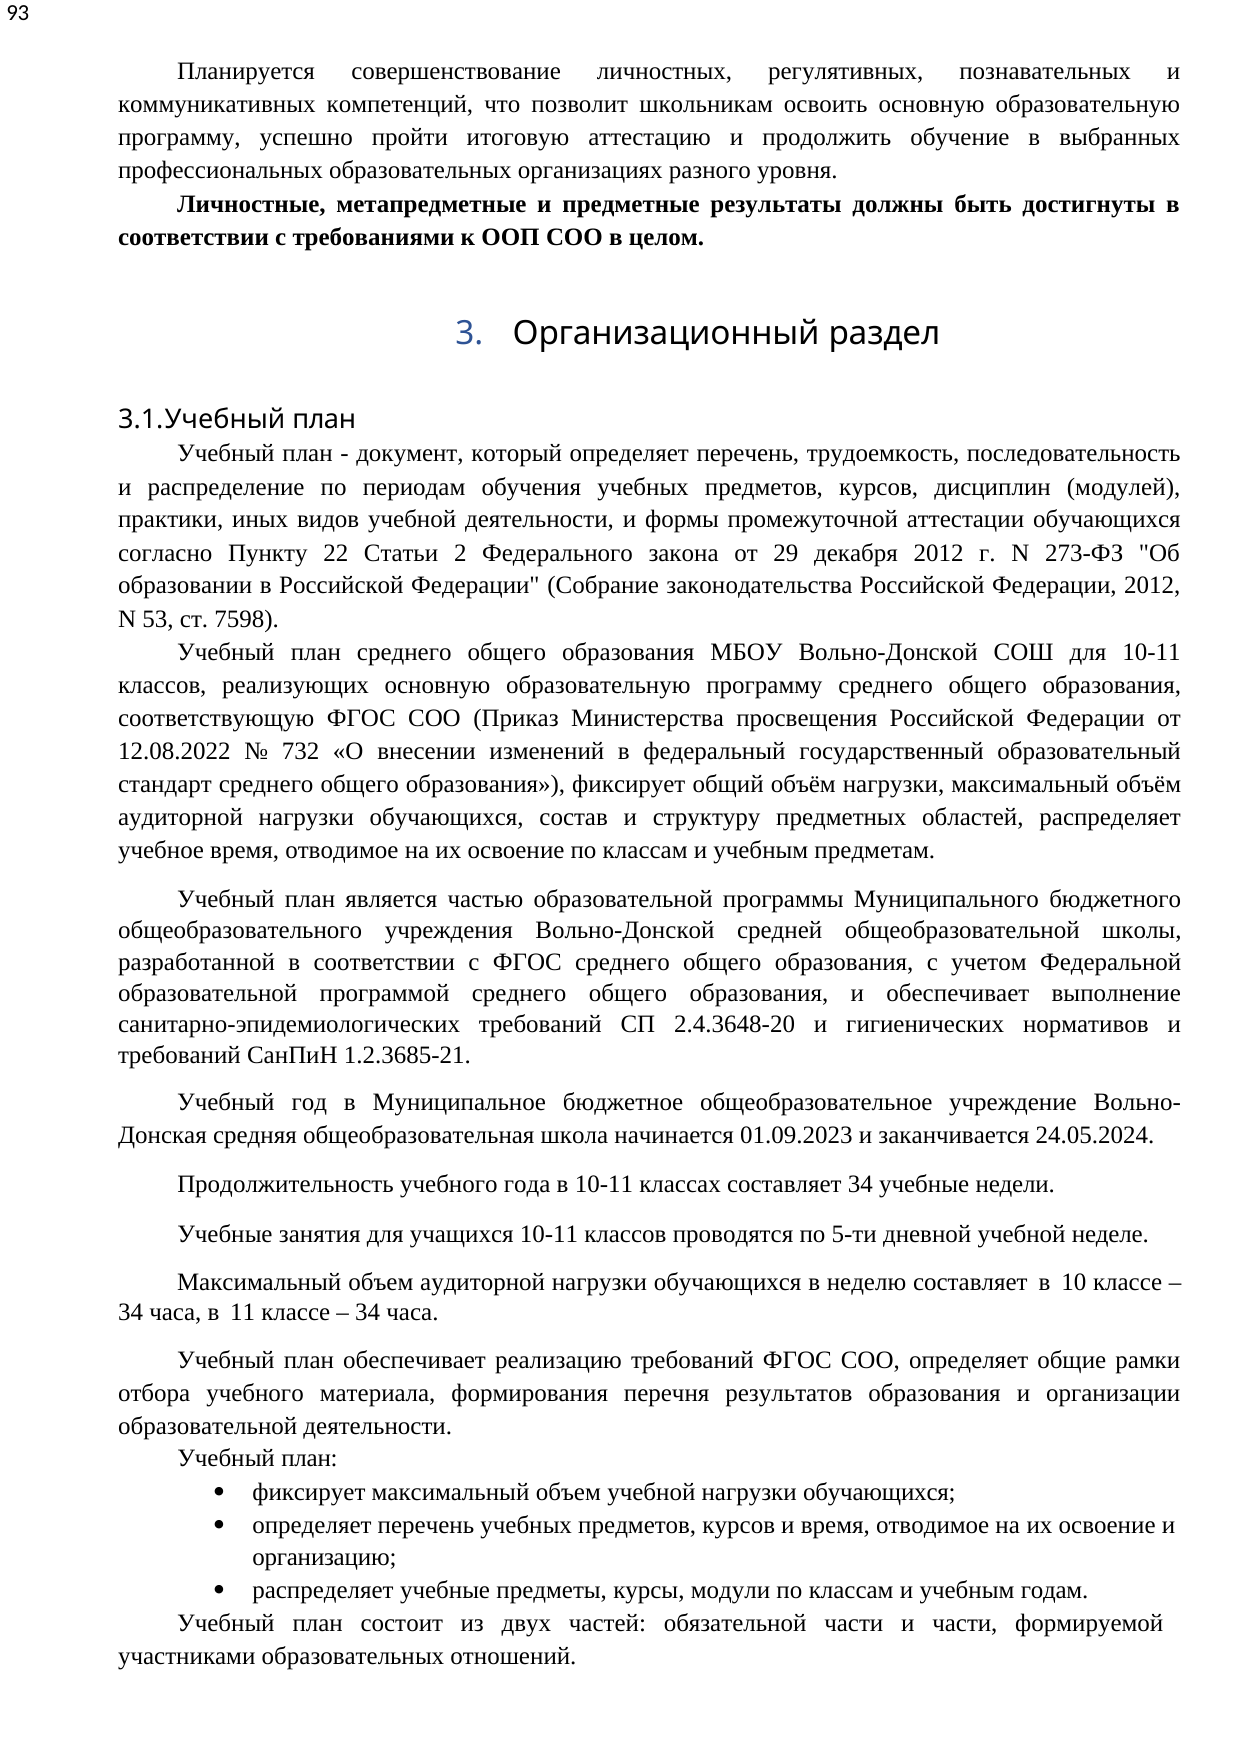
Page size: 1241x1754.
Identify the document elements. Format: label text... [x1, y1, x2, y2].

subtitle Учебный план [118, 400, 1209, 437]
text Планируется совершенствование личностных, регулятивных, познавательных и коммуникативных компетенций, что позволит школьникам освоить основную образовательную программу, успешно пройти итоговую аттестацию и продолжить обучение в выбранных профессиональных образовательных организациях разного уровня. [118, 56, 1181, 184]
text Максимальный объем аудиторной нагрузки обучающихся в неделю составляет в 10 классе – 34 часа, в 11 классе – 34 часа. [118, 1267, 1182, 1326]
text Учебные занятия для учащихся 10-11 классов проводятся по 5-ти дневной учебной неделе. [177, 1219, 1209, 1248]
text Учебный план является частью образовательной программы Муниципального бюджетного общеобразовательного учреждения Вольно-Донской средней общеобразовательной школы, разработанной в соответствии с ФГОС среднего общего образования, с учетом Федеральной образовательной программой среднего общего образования, и обеспечивает выполнение санитарно-эпидемиологических требований СП 2.4.3648-20 и гигиенических нормативов и требований СанПиН 1.2.3685-21. [118, 884, 1182, 1068]
subtitle Личностные, метапредметные и предметные результаты должны быть достигнуты в соответствии с требованиями к ООП СОО в целом. [118, 189, 1181, 251]
text Учебный план: [177, 1444, 1209, 1473]
text Учебный план среднего общего образования МБОУ Вольно-Донской СОШ для 10-11 классов, реализующих основную образовательную программу среднего общего образования, соответствующую ФГОС СОО (Приказ Министерства просвещения Российской Федерации от 12.08.2022 № 732 «О внесении изменений в федеральный государственный образовательный стандарт среднего общего образования»), фиксирует общий объём нагрузки, максимальный объём аудиторной нагрузки обучающихся, состав и структуру предметных областей, распределяет учебное время, отводимое на их освоение по классам и учебным предметам. [118, 637, 1182, 863]
list определяет перечень учебных предметов, курсов и время, отводимое на их освоение и организацию; [214, 1510, 1181, 1571]
text Учебный план состоит из двух частей: обязательной части и части, формируемой участниками образовательных отношений. [118, 1608, 1209, 1670]
subtitle Организационный раздел [455, 309, 1209, 354]
text Учебный план - документ, который определяет перечень, трудоемкость, последовательность и распределение по периодам обучения учебных предметов, курсов, дисциплин (модулей), практики, иных видов учебной деятельности, и формы промежуточной аттестации обучающихся согласно Пункту 22 Статьи 2 Федерального закона от 29 декабря 2012 г. N 273-ФЗ "Об образовании в Российской Федерации" (Собрание законодательства Российской Федерации, 2012, N 53, ст. 7598). [118, 438, 1182, 632]
list фиксирует максимальный объем учебной нагрузки обучающихся; [214, 1477, 1209, 1506]
text Учебный план обеспечивает реализацию требований ФГОС СОО, определяет общие рамки отбора учебного материала, формирования перечня результатов образования и организации образовательной деятельности. [118, 1345, 1182, 1440]
text Продолжительность учебного года в 10-11 классах составляет 34 учебные недели. [177, 1169, 1209, 1198]
list распределяет учебные предметы, курсы, модули по классам и учебным годам. [214, 1575, 1209, 1604]
text Учебный год в Муниципальное бюджетное общеобразовательное учреждение Вольно- Донская средняя общеобразовательная школа начинается 01.09.2023 и заканчивается 24.05.2024. [118, 1087, 1181, 1148]
